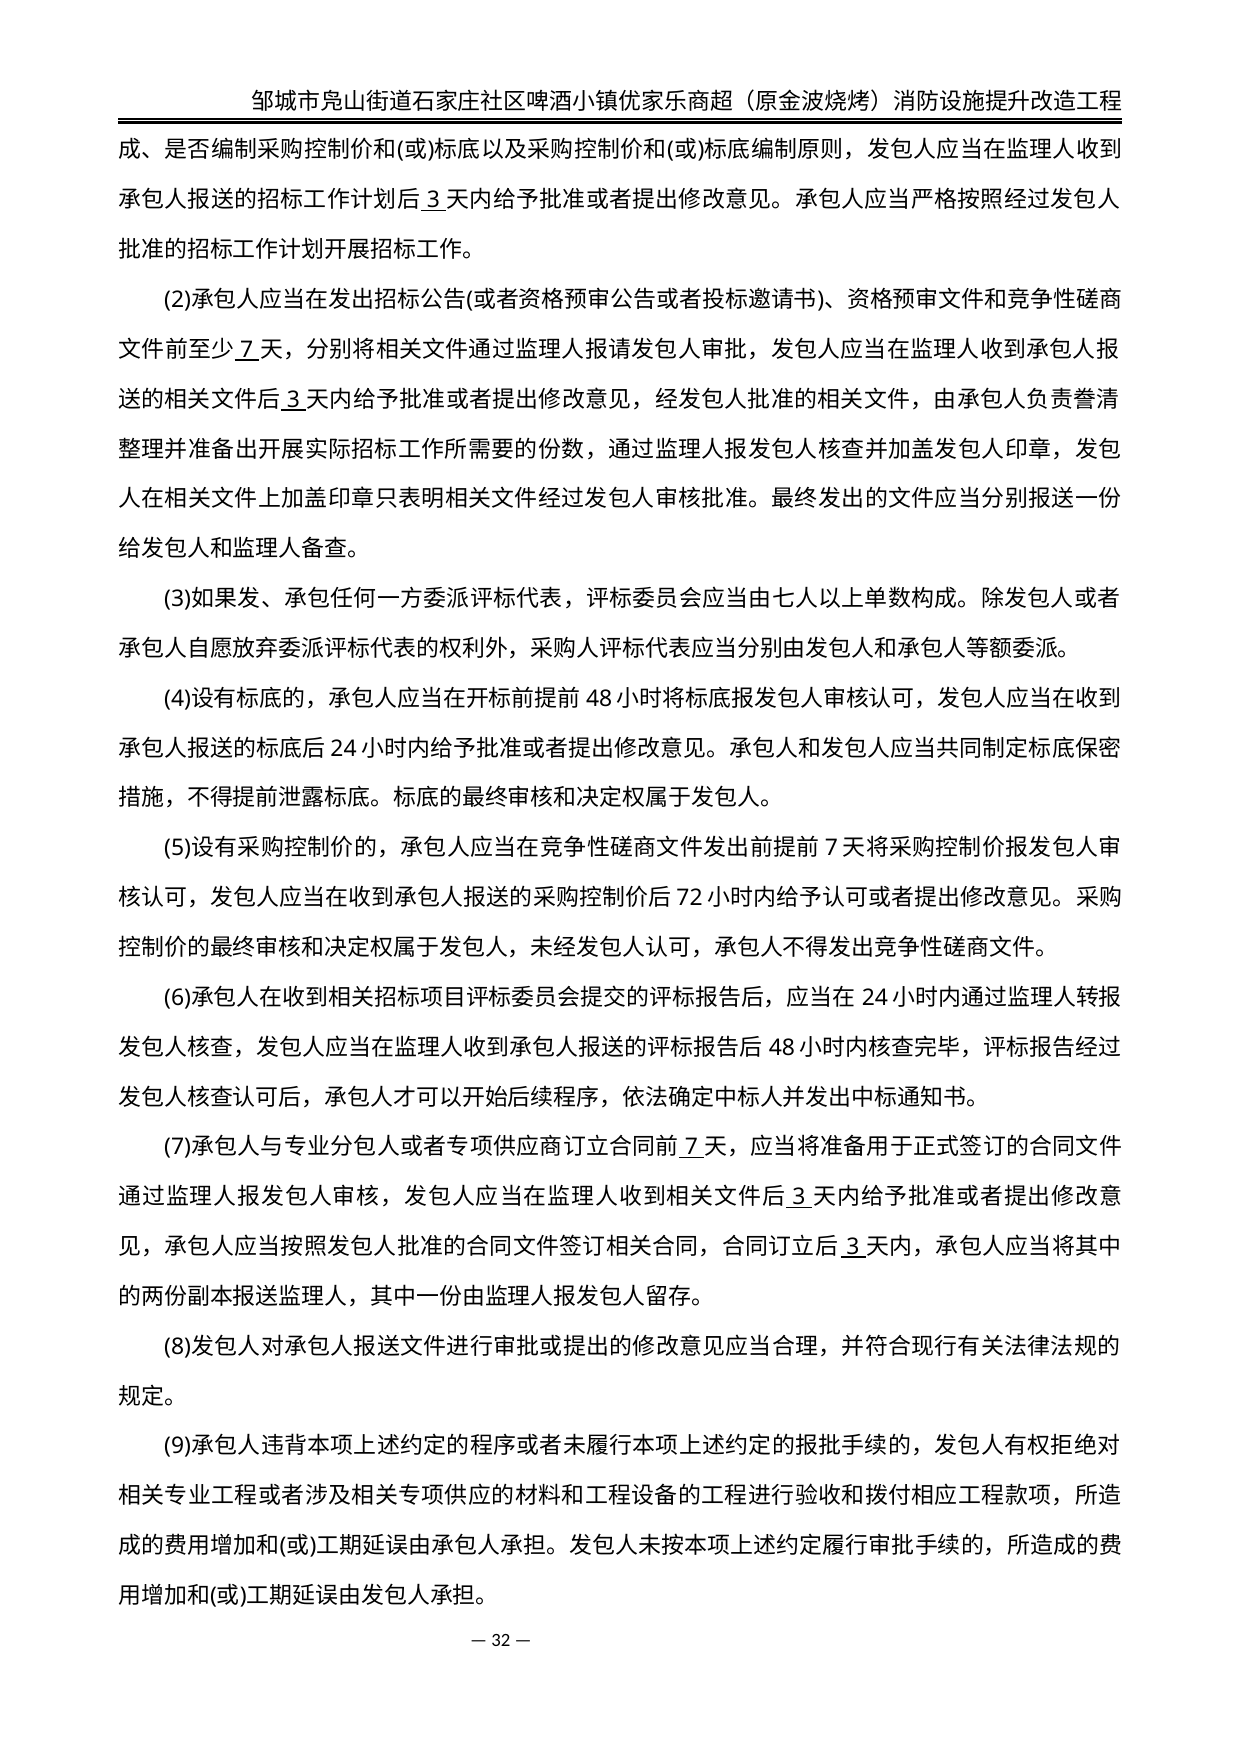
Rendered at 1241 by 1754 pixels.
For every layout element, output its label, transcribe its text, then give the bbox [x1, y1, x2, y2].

text (8)发包人对承包人报送文件进行审批或提出的修改意见应当合理，并符合现行有关法律法规的规定。 [118, 1328, 1122, 1411]
text (9)承包人违背本项上述约定的程序或者未履行本项上述约定的报批手续的，发包人有权拒绝对相关专业工程或者涉及相关专项供应的材料和工程设备的工程进行验收和拨付相应工程款项，所造成的费用增加和(或)工期延误由承包人承担。发包人未按本项上述约定履行审批手续的，所造成的费用增加和(或)工期延误由发包人承担。 [118, 1427, 1122, 1610]
text (5)设有采购控制价的，承包人应当在竞争性磋商文件发出前提前7天将采购控制价报发包人审核认可，发包人应当在收到承包人报送的采购控制价后72小时内给予认可或者提出修改意见。采购控制价的最终审核和决定权属于发包人，未经发包人认可，承包人不得发出竞争性磋商文件。 [118, 829, 1122, 962]
text (3)如果发、承包任何一方委派评标代表，评标委员会应当由七人以上单数构成。除发包人或者承包人自愿放弃委派评标代表的权利外，采购人评标代表应当分别由发包人和承包人等额委派。 [118, 580, 1122, 663]
text (6)承包人在收到相关招标项目评标委员会提交的评标报告后，应当在24小时内通过监理人转报发包人核查，发包人应当在监理人收到承包人报送的评标报告后48小时内核查完毕，评标报告经过发包人核查认可后，承包人才可以开始后续程序，依法确定中标人并发出中标通知书。 [118, 979, 1122, 1112]
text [118, 131, 1122, 264]
text (2)承包人应当在发出招标公告(或者资格预审公告或者投标邀请书)、资格预审文件和竞争性磋商文件前至少 7 天，分别将相关文件通过监理人报请发包人审批，发包人应当在监理人收到承包人报送的相关文件后 3 天内给予批准或者提出修改意见，经发包人批准的相关文件，由承包人负责誊清整理并准备出开展实际招标工作所需要的份数，通过监理人报发包人核查并加盖发包人印章，发包人在相关文件上加盖印章只表明相关文件经过发包人审核批准。最终发出的文件应当分别报送一份给发包人和监理人备查。 [118, 281, 1122, 563]
text (7)承包人与专业分包人或者专项供应商订立合同前 7 天，应当将准备用于正式签订的合同文件通过监理人报发包人审核，发包人应当在监理人收到相关文件后 3 天内给予批准或者提出修改意见，承包人应当按照发包人批准的合同文件签订相关合同，合同订立后 3 天内，承包人应当将其中的两份副本报送监理人，其中一份由监理人报发包人留存。 [118, 1128, 1122, 1311]
text (4)设有标底的，承包人应当在开标前提前48小时将标底报发包人审核认可，发包人应当在收到承包人报送的标底后24小时内给予批准或者提出修改意见。承包人和发包人应当共同制定标底保密措施，不得提前泄露标底。标底的最终审核和决定权属于发包人。 [118, 679, 1122, 812]
